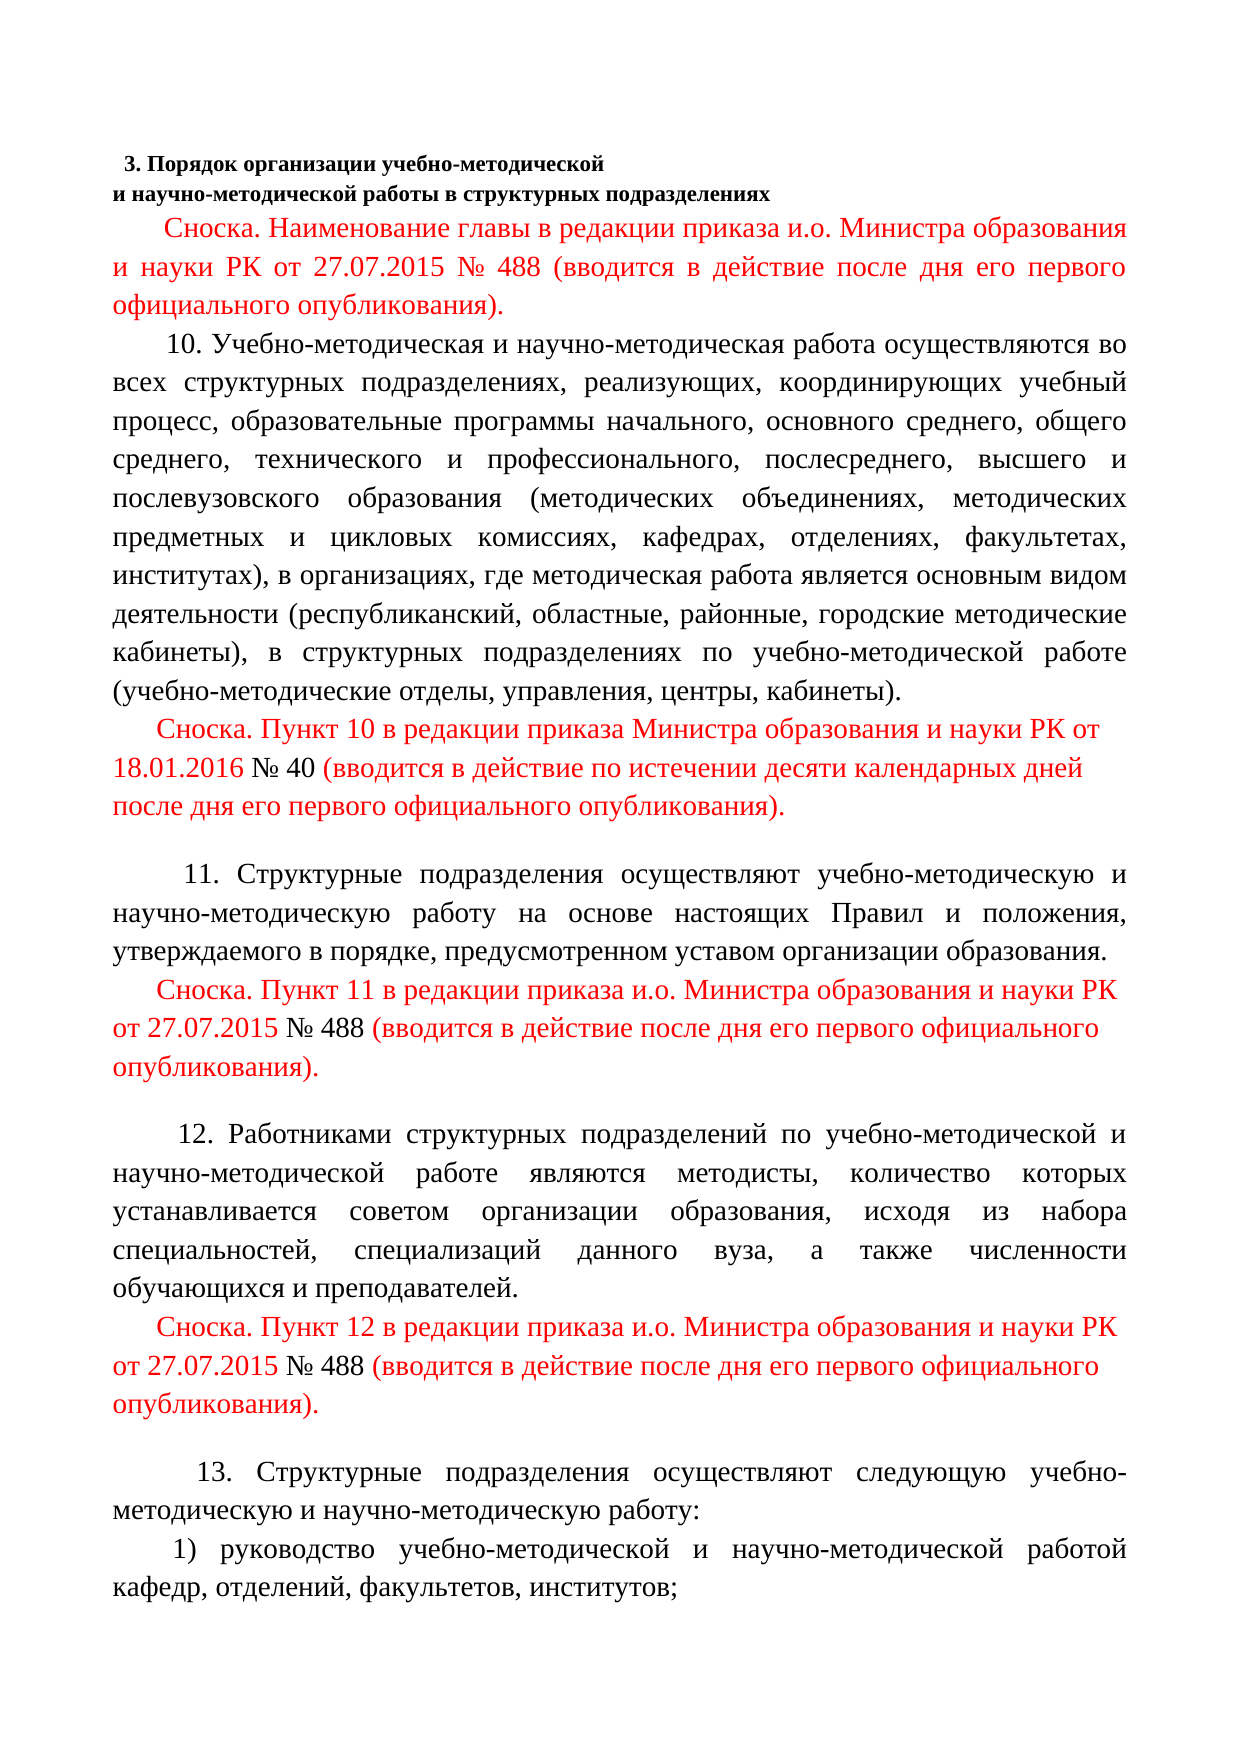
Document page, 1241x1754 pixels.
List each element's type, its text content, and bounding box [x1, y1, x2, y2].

text 1) руководство учебно-методической и научно-методической работой кафедр, отделений, факультетов, институтов; [112, 1531, 1128, 1603]
text 3. Порядок организации учебно-методической и научно-методической работы в структурных подразделениях [112, 150, 1128, 207]
text 10. Учебно-методическая и научно-методическая работа осуществляются во всех структурных подразделениях, реализующих, координирующих учебный процесс, образовательные программы начального, основного среднего, общего среднего, технического и профессионального, послесреднего, высшего и послевузовского образования (методических объединениях, методических предметных и цикловых комиссиях, кафедрах, отделениях, факультетах, институтах), в организациях, где методическая работа является основным видом деятельности (республиканский, областные, районные, городские методические кабинеты), в структурных подразделениях по учебно-методической работе (учебно-методические отделы, управления, центры, кабинеты). [112, 326, 1128, 706]
text Сноска. Наименование главы в редакции приказа и.о. Министра образования и науки РК от 27.07.2015 № 488 (вводится в действие после дня его первого официального опубликования). [112, 210, 1128, 321]
text Сноска. Пункт 11 в редакции приказа и.о. Министра образования и науки РК от 27.07.2015 № 488 (вводится в действие после дня его первого официального опубликования). [112, 972, 1128, 1113]
text 12. Работниками структурных подразделений по учебно-методической и научно-методической работе являются методисты, количество которых устанавливается советом организации образования, исходя из набора специальностей, специализаций данного вуза, а также численности обучающихся и преподавателей. [112, 1116, 1128, 1304]
text Сноска. Пункт 12 в редакции приказа и.о. Министра образования и науки РК от 27.07.2015 № 488 (вводится в действие после дня его первого официального опубликования). [112, 1309, 1128, 1450]
text 11. Структурные подразделения осуществляют учебно-методическую и научно-методическую работу на основе настоящих Правил и положения, утверждаемого в порядке, предусмотренном уставом организации образования. [112, 856, 1128, 967]
text 13. Структурные подразделения осуществляют следующую учебно-методическую и научно-методическую работу: [112, 1454, 1128, 1526]
text Сноска. Пункт 10 в редакции приказа Министра образования и науки РК от 18.01.2016 № 40 (вводится в действие по истечении десяти календарных дней после дня его первого официального опубликования). [112, 711, 1128, 852]
